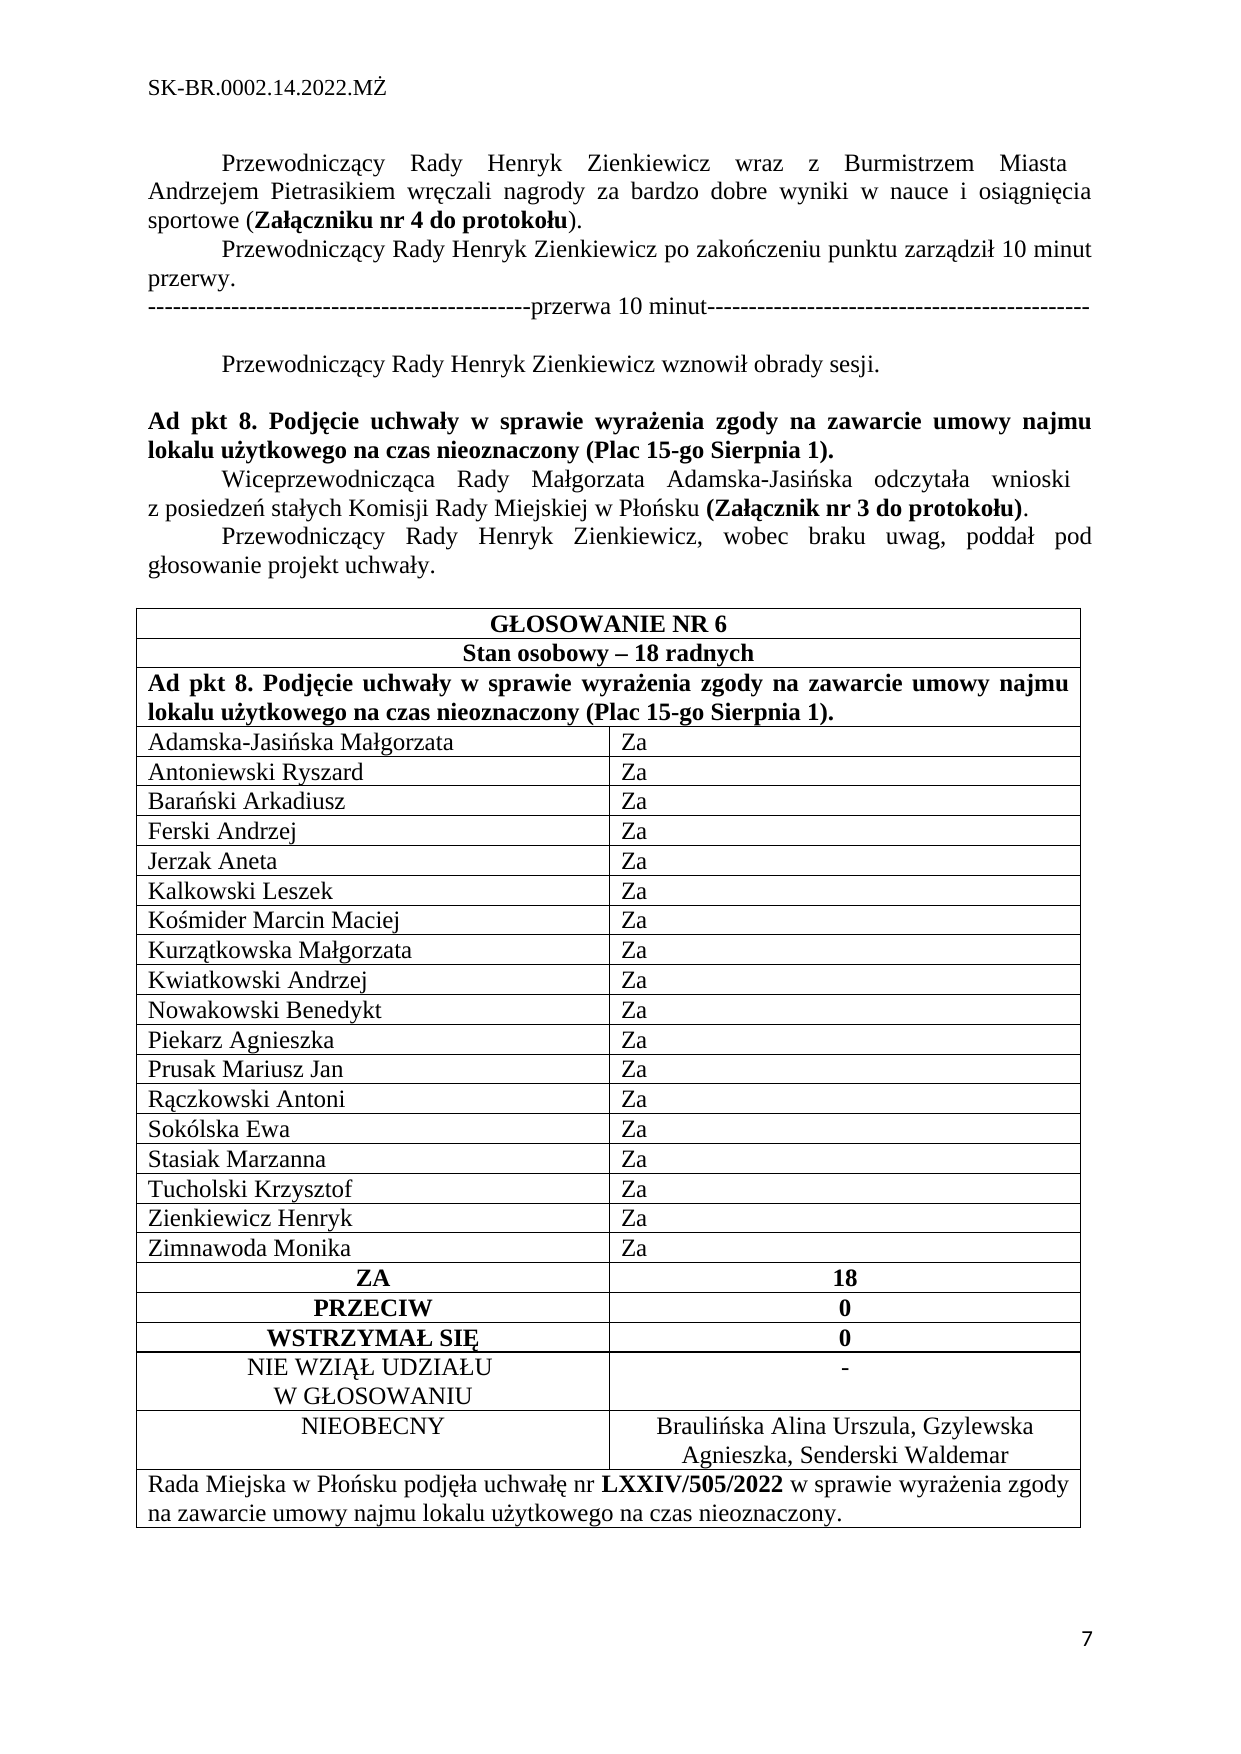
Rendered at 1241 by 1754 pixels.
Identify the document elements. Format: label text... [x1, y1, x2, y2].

table_cell 0 [610, 1323, 1080, 1351]
table_cell Rada Miejska w Płońsku podjęła uchwałę nr LXXIV/505/2022 w sprawie wyrażenia zgody na zawarcie umowy najmu lokalu użytkowego na czas nieoznaczony. [137, 1470, 1080, 1527]
table_header GŁOSOWANIE NR 6 [137, 609, 1080, 637]
table_cell Za [610, 906, 1080, 934]
table_cell Antoniewski Ryszard [137, 757, 609, 785]
table_cell Stasiak Marzanna [137, 1144, 609, 1173]
table_cell ZA [137, 1263, 609, 1292]
table_cell Rączkowski Antoni [137, 1084, 609, 1113]
table_cell Zimnawoda Monika [137, 1233, 609, 1262]
text Przewodniczący Rady Henryk Zienkiewicz, wobec braku uwag, poddał pod głosowanie projekt uchwały. [148, 521, 1093, 579]
table_cell Sokólska Ewa [137, 1114, 609, 1143]
text Ad pkt 8. Podjęcie uchwały w sprawie wyrażenia zgody na zawarcie umowy najmu lokalu użytkowego na czas nieoznaczony (Plac 15-go Sierpnia 1). [148, 406, 1093, 464]
table_cell 0 [610, 1293, 1080, 1322]
table_cell PRZECIW [137, 1293, 609, 1322]
table_cell Za [610, 757, 1080, 785]
text Wiceprzewodnicząca Rady Małgorzata Adamska-Jasińska odczytała wnioski z posiedzeń stałych Komisji Rady Miejskiej w Płońsku (Załącznik nr 3 do protokołu). [148, 464, 1093, 521]
table_cell Braulińska Alina Urszula, Gzylewska Agnieszka, Senderski Waldemar [610, 1411, 1080, 1468]
table_cell Za [610, 1114, 1080, 1143]
table_cell Prusak Mariusz Jan [137, 1055, 609, 1083]
table_cell NIEOBECNY [137, 1411, 609, 1468]
table_cell Zienkiewicz Henryk [137, 1204, 609, 1232]
table_cell 18 [610, 1263, 1080, 1292]
text Przewodniczący Rady Henryk Zienkiewicz wznowił obrady sesji. [148, 349, 1093, 378]
table_cell Za [610, 786, 1080, 815]
table_cell Za [610, 846, 1080, 875]
table_cell - [610, 1353, 1080, 1410]
table_cell Barański Arkadiusz [137, 786, 609, 815]
table_cell Nowakowski Benedykt [137, 995, 609, 1024]
table_cell Za [610, 727, 1080, 756]
table_cell Jerzak Aneta [137, 846, 609, 875]
text Przewodniczący Rady Henryk Zienkiewicz wraz z Burmistrzem Miasta Andrzejem Pietrasikiem wręczali nagrody za bardzo dobre wyniki w nauce i osiągnięcia sportowe (Załączniku nr 4 do protokołu). [148, 148, 1093, 234]
table_cell Za [610, 876, 1080, 904]
table_cell Za [610, 1025, 1080, 1053]
table_cell Piekarz Agnieszka [137, 1025, 609, 1053]
table_cell Adamska-Jasińska Małgorzata [137, 727, 609, 756]
table_cell Za [610, 1055, 1080, 1083]
table_cell Za [610, 1144, 1080, 1173]
table_cell Za [610, 935, 1080, 964]
table_cell Za [610, 1204, 1080, 1232]
table_cell NIE WZIĄŁ UDZIAŁU W GŁOSOWANIU [137, 1353, 609, 1410]
table_cell Za [610, 995, 1080, 1024]
table_cell Za [610, 1174, 1080, 1202]
table_cell Kurzątkowska Małgorzata [137, 935, 609, 964]
table_cell Kwiatkowski Andrzej [137, 965, 609, 994]
text Przewodniczący Rady Henryk Zienkiewicz po zakończeniu punktu zarządził 10 minut przerwy. [148, 234, 1093, 291]
table_cell Za [610, 965, 1080, 994]
table_cell Za [610, 1084, 1080, 1113]
table_cell Za [610, 1233, 1080, 1262]
table_cell Ferski Andrzej [137, 816, 609, 845]
table_cell WSTRZYMAŁ SIĘ [137, 1323, 609, 1351]
table_cell Za [610, 816, 1080, 845]
table_cell Kalkowski Leszek [137, 876, 609, 904]
table_cell Stan osobowy – 18 radnych [137, 639, 1080, 667]
table_cell Ad pkt 8. Podjęcie uchwały w sprawie wyrażenia zgody na zawarcie umowy najmu lokalu użytkowego na czas nieoznaczony (Plac 15-go Sierpnia 1). [137, 668, 1080, 726]
table_cell Tucholski Krzysztof [137, 1174, 609, 1202]
text ----------------------------------------------przerwa 10 minut---------------------------------------------- [148, 291, 1093, 320]
table_cell Kośmider Marcin Maciej [137, 906, 609, 934]
